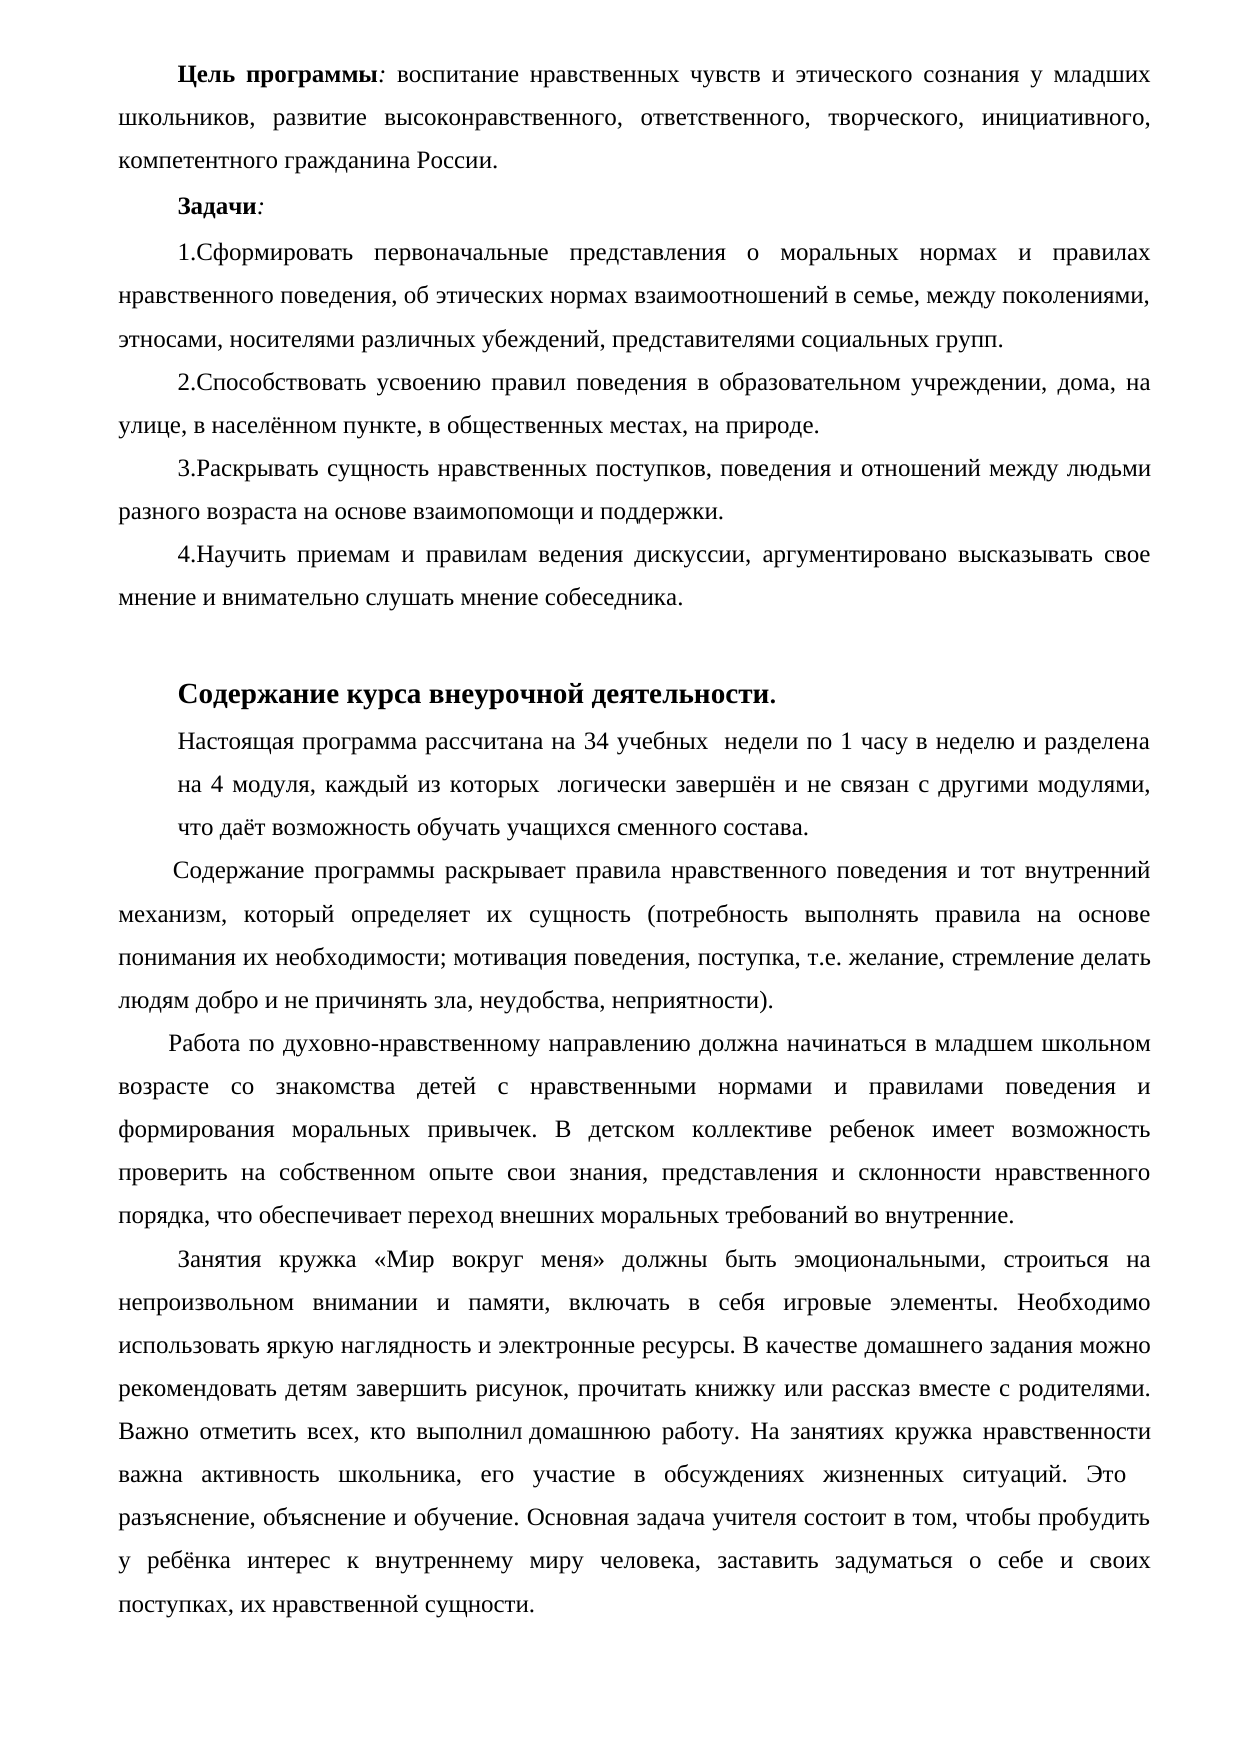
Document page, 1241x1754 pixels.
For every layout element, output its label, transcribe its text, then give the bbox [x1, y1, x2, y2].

text Работа по духовно-нравственному направлению должна начинаться в младшем школьном возрасте со знакомства детей с нравственными нормами и правилами поведения и формирования моральных привычек. В детском коллективе ребенок имеет возможность проверить на собственном опыте свои знания, представления и склонности нравственного порядка, что обеспечивает переход внешних моральных требований во внутренние. [118, 1028, 1152, 1229]
text 4.Научить приемам и правилам ведения дискуссии, аргументировано высказывать свое мнение и внимательно слушать мнение собеседника. [118, 539, 1152, 611]
text Содержание программы раскрывает правила нравственного поведения и тот внутренний механизм, который определяет их сущность (потребность выполнять правила на основе понимания их необходимости; мотивация поведения, поступка, т.е. желание, стремление делать людям добро и не причинять зла, неудобства, неприятности). [118, 856, 1152, 1014]
text 2.Способствовать усвоению правил поведения в образовательном учреждении, дома, на улице, в населённом пункте, в общественных местах, на природе. [118, 367, 1152, 439]
text 3.Раскрывать сущность нравственных поступков, поведения и отношений между людьми разного возраста на основе взаимопомощи и поддержки. [118, 453, 1152, 525]
text 1.Сформировать первоначальные представления о моральных нормах и правилах нравственного поведения, об этических нормах взаимоотношений в семье, между поколениями, этносами, носителями различных убеждений, представителями социальных групп. [118, 237, 1152, 352]
text Цель программы: воспитание нравственных чувств и этического сознания у младших школьников, развитие высоконравственного, ответственного, творческого, инициативного, компетентного гражданина России. [118, 59, 1152, 174]
text Занятия кружка «Мир вокруг меня» должны быть эмоциональными, строиться на непроизвольном внимании и памяти, включать в себя игровые элементы. Необходимо использовать яркую наглядность и электронные ресурсы. В качестве домашнего задания можно рекомендовать детям завершить рисунок, прочитать книжку или рассказ вместе с родителями. Важно отметить всех, кто выполнил домашнюю работу. На занятиях кружка нравственности важна активность школьника, его участие в обсуждениях жизненных ситуаций. Это разъяснение, объяснение и обучение. Основная задача учителя состоит в том, чтобы пробудить у ребёнка интерес к внутреннему миру человека, заставить задуматься о себе и своих поступках, их нравственной сущности. [118, 1244, 1152, 1617]
text Задачи: [118, 191, 1152, 220]
text Настоящая программа рассчитана на 34 учебных недели по 1 часу в неделю и разделена на 4 модуля, каждый из которых логически завершён и не связан с другими модулями, что даёт возможность обучать учащихся сменного состава. [177, 726, 1152, 841]
text Содержание курса внеурочной деятельности. [177, 676, 1152, 709]
